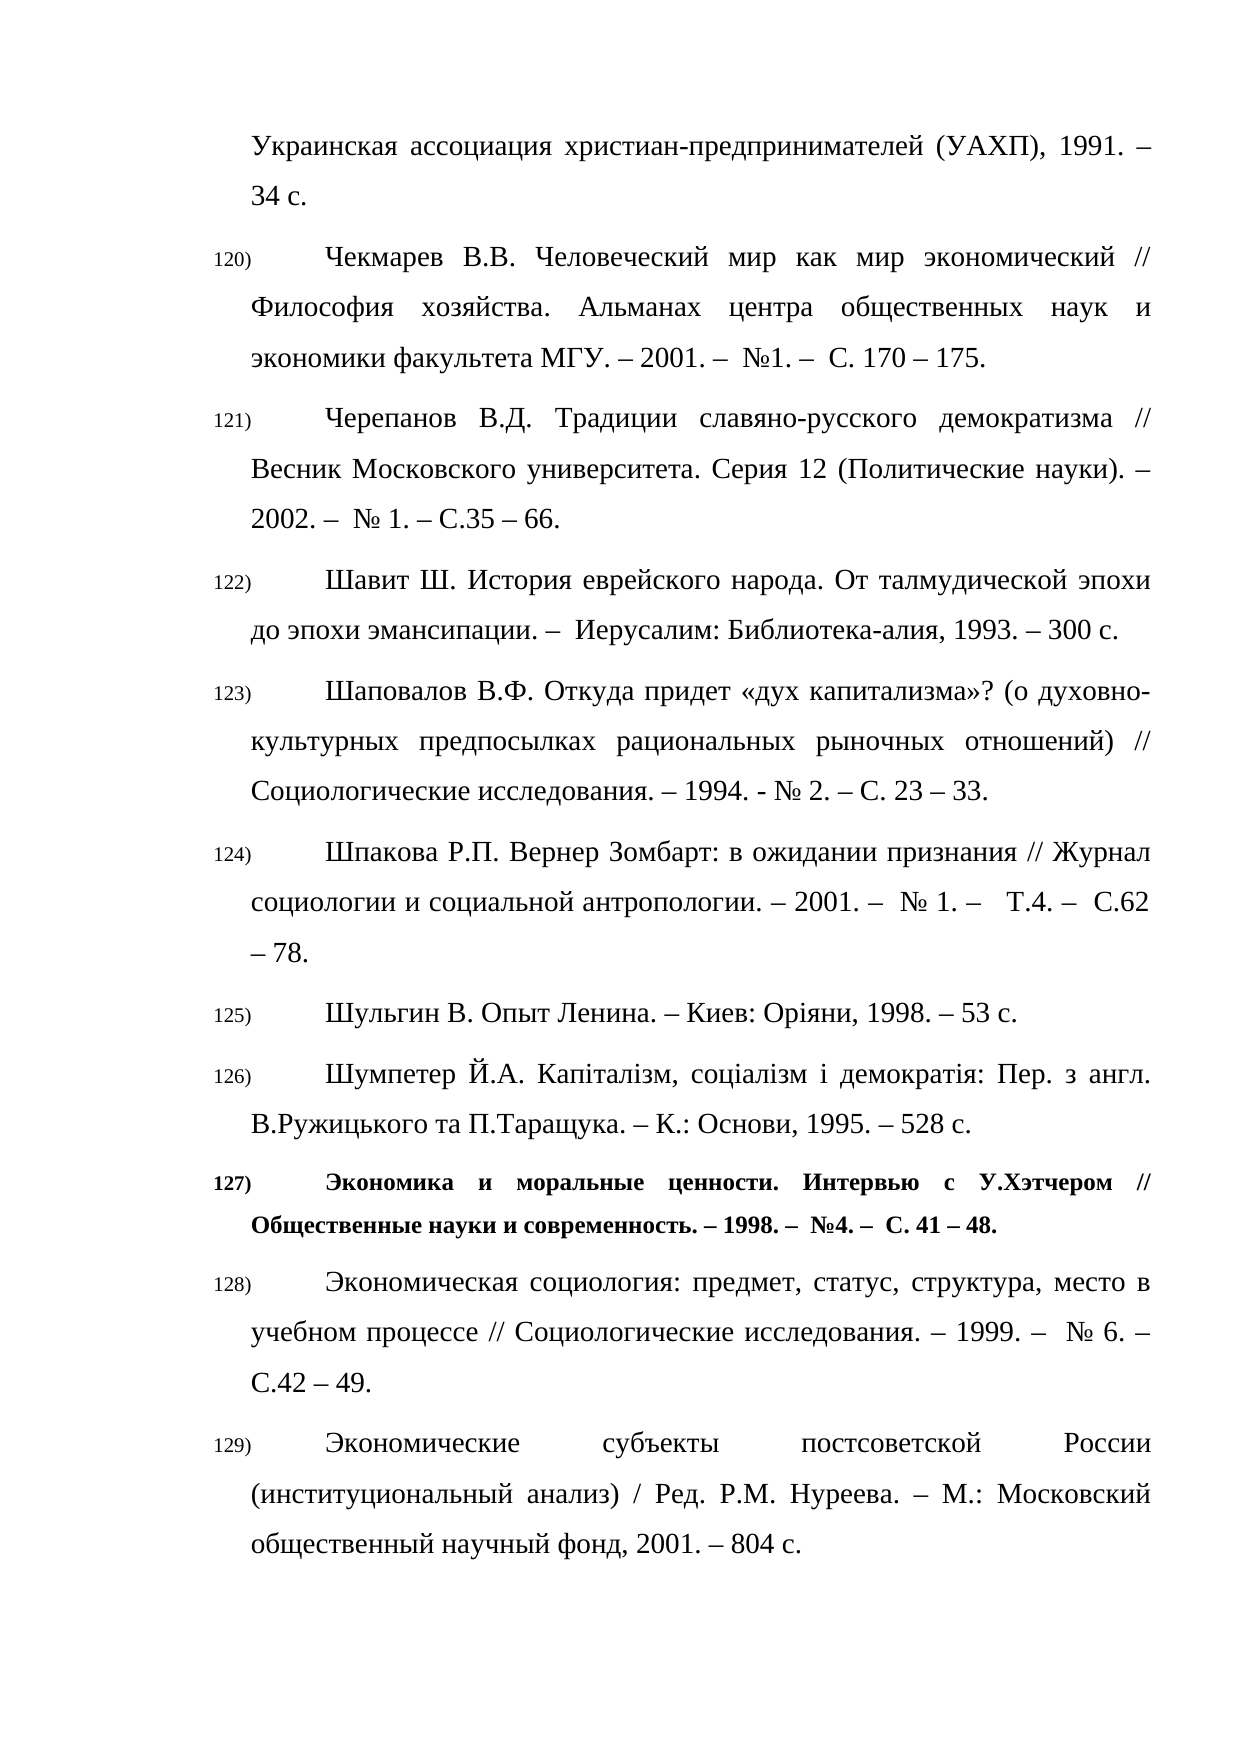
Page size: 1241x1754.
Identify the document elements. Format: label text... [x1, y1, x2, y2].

list Чекмарев В.В. Человеческий мир как мир экономический // Философия хозяйства. Альманах центра общественных наук и экономики факультета МГУ. – 2001. – №1. – С. 170 – 175. [213, 239, 1152, 373]
list Черепанов В.Д. Традиции славяно-русского демократизма // Весник Московского университета. Серия 12 (Политические науки). – 2002. – № 1. – С.35 – 66. [213, 401, 1152, 535]
list Шумпетер Й.А. Капіталізм, соціалізм і демократія: Пер. з англ. В.Ружицького та П.Таращука. – К.: Основи, 1995. – 528 с. [213, 1056, 1152, 1140]
list Шаповалов В.Ф. Откуда придет «дух капитализма»? (о духовно-культурных предпосылках рациональных рыночных отношений) // Социологические исследования. – 1994. - № 2. – С. 23 – 33. [213, 673, 1152, 807]
list Шульгин В. Опыт Ленина. – Киев: Оріяни, 1998. – 53 с. [213, 996, 1152, 1029]
list Шавит Ш. История еврейского народа. От талмудической эпохи до эпохи эмансипации. – Иерусалим: Библиотека-алия, 1993. – 300 с. [213, 562, 1152, 646]
list Экономическая социология: предмет, статус, структура, место в учебном процессе // Социологические исследования. – 1999. – № 6. – С.42 – 49. [213, 1264, 1152, 1398]
list Шпакова Р.П. Вернер Зомбарт: в ожидании признания // Журнал социологии и социальной антропологии. – 2001. – № 1. – Т.4. – С.62 – 78. [213, 834, 1152, 968]
list Экономика и моральные ценности. Интервью с У.Хэтчером // Общественные науки и современность. – 1998. – №4. – С. 41 – 48. [213, 1167, 1152, 1239]
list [213, 128, 1152, 212]
list Экономические субъекты постсоветской России (институциональный анализ) / Ред. Р.М. Нуреева. – М.: Московский общественный научный фонд, 2001. – 804 с. [213, 1425, 1152, 1559]
